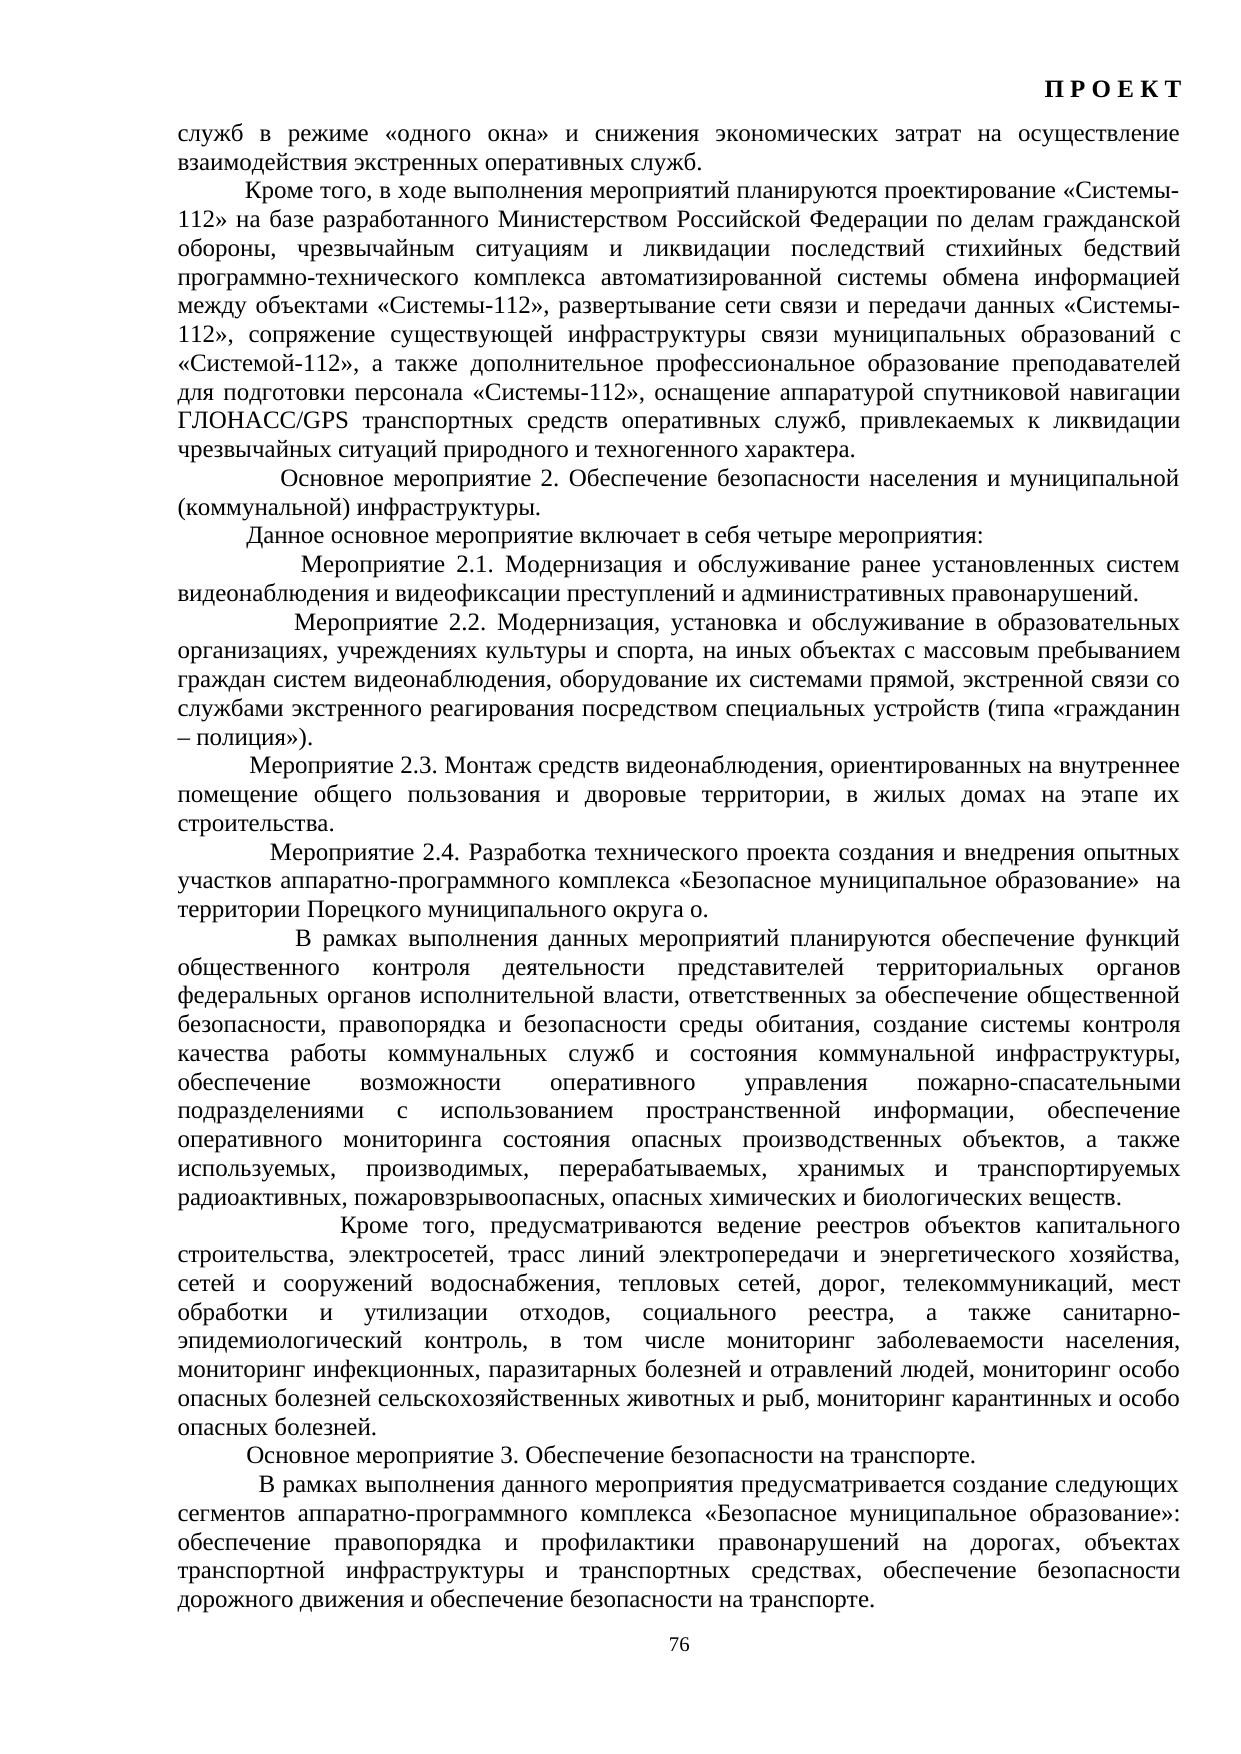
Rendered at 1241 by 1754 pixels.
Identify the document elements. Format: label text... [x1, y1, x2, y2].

text Мероприятие 2.3. Монтаж средств видеонаблюдения, ориентированных на внутреннее помещение общего пользования и дворовые территории, в жилых домах на этапе их строительства. [177, 751, 1181, 837]
text Мероприятие 2.1. Модернизация и обслуживание ранее установленных систем видеонаблюдения и видеофиксации преступлений и административных правонарушений. [177, 549, 1181, 607]
text Основное мероприятие 2. Обеспечение безопасности населения и муниципальной (коммунальной) инфраструктуры. [177, 463, 1181, 521]
text Мероприятие 2.4. Разработка технического проекта создания и внедрения опытных участков аппаратно-программного комплекса «Безопасное муниципальное образование» на территории Порецкого муниципального округа о. [177, 837, 1181, 923]
text Кроме того, предусматриваются ведение реестров объектов капитального строительства, электросетей, трасс линий электропередачи и энергетического хозяйства, сетей и сооружений водоснабжения, тепловых сетей, дорог, телекоммуникаций, мест обработки и утилизации отходов, социального реестра, а также санитарно-эпидемиологический контроль, в том числе мониторинг заболеваемости населения, мониторинг инфекционных, паразитарных болезней и отравлений людей, мониторинг особо опасных болезней сельскохозяйственных животных и рыб, мониторинг карантинных и особо опасных болезней. [177, 1211, 1181, 1441]
text Основное мероприятие 3. Обеспечение безопасности на транспорте. [177, 1441, 1181, 1469]
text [177, 118, 1181, 176]
text Данное основное мероприятие включает в себя четыре мероприятия: [177, 521, 1181, 549]
text В рамках выполнения данного мероприятия предусматривается создание следующих сегментов аппаратно-программного комплекса «Безопасное муниципальное образование»: обеспечение правопорядка и профилактики правонарушений на дорогах, объектах транспортной инфраструктуры и транспортных средствах, обеспечение безопасности дорожного движения и обеспечение безопасности на транспорте. [177, 1469, 1181, 1613]
text Мероприятие 2.2. Модернизация, установка и обслуживание в образовательных организациях, учреждениях культуры и спорта, на иных объектах с массовым пребыванием граждан систем видеонаблюдения, оборудование их системами прямой, экстренной связи со службами экстренного реагирования посредством специальных устройств (типа «гражданин – полиция»). [177, 607, 1181, 751]
text Кроме того, в ходе выполнения мероприятий планируются проектирование «Системы-112» на базе разработанного Министерством Российской Федерации по делам гражданской обороны, чрезвычайным ситуациям и ликвидации последствий стихийных бедствий программно-технического комплекса автоматизированной системы обмена информацией между объектами «Системы-112», развертывание сети связи и передачи данных «Системы-112», сопряжение существующей инфраструктуры связи муниципальных образований с «Системой-112», а также дополнительное профессиональное образование преподавателей для подготовки персонала «Системы-112», оснащение аппаратурой спутниковой навигации ГЛОНАСС/GPS транспортных средств оперативных служб, привлекаемых к ликвидации чрезвычайных ситуаций природного и техногенного характера. [177, 176, 1181, 463]
text В рамках выполнения данных мероприятий планируются обеспечение функций общественного контроля деятельности представителей территориальных органов федеральных органов исполнительной власти, ответственных за обеспечение общественной безопасности, правопорядка и безопасности среды обитания, создание системы контроля качества работы коммунальных служб и состояния коммунальной инфраструктуры, обеспечение возможности оперативного управления пожарно-спасательными подразделениями с использованием пространственной информации, обеспечение оперативного мониторинга состояния опасных производственных объектов, а также используемых, производимых, перерабатываемых, хранимых и транспортируемых радиоактивных, пожаровзрывоопасных, опасных химических и биологических веществ. [177, 923, 1181, 1211]
